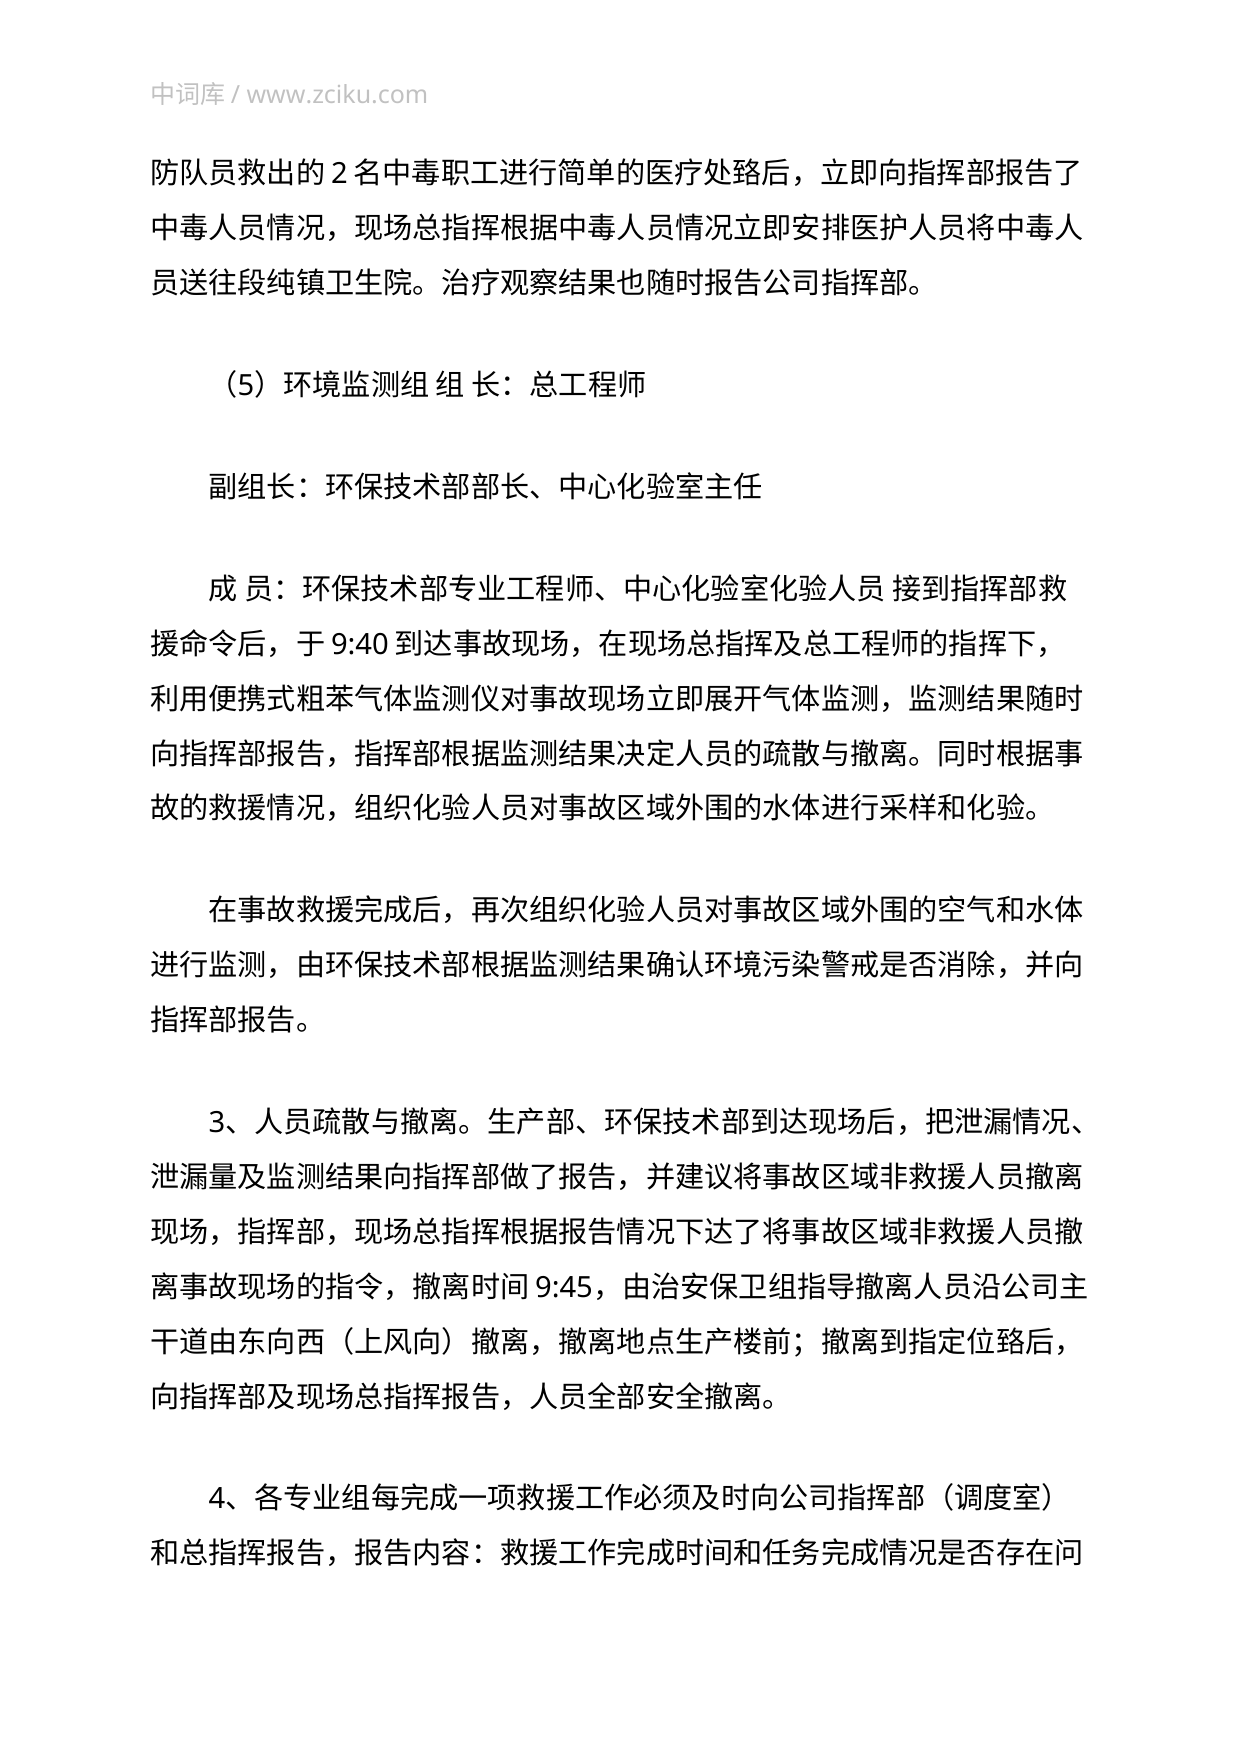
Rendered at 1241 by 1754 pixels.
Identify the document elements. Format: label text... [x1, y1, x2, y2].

text 在事故救援完成后，再次组织化验人员对事故区域外围的空气和水体进行监测，由环保技术部根据监测结果确认环境污染警戒是否消除，并向指挥部报告。 [150, 887, 1090, 1039]
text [150, 1475, 1090, 1572]
text （5）环境监测组 组 长：总工程师 [150, 362, 1090, 404]
text 成 员：环保技术部专业工程师、中心化验室化验人员 接到指挥部救援命令后，于9:40到达事故现场，在现场总指挥及总工程师的指挥下，利用便携式粗苯气体监测仪对事故现场立即展开气体监测，监测结果随时向指挥部报告，指挥部根据监测结果决定人员的疏散与撤离。同时根据事故的救援情况，组织化验人员对事故区域外围的水体进行采样和化验。 [150, 565, 1090, 827]
text 3、人员疏散与撤离。生产部、环保技术部到达现场后，把泄漏情况、泄漏量及监测结果向指挥部做了报告，并建议将事故区域非救援人员撤离现场，指挥部，现场总指挥根据报告情况下达了将事故区域非救援人员撤离事故现场的指令，撤离时间9:45，由治安保卫组指导撤离人员沿公司主干道由东向西（上风向）撤离，撤离地点生产楼前；撤离到指定位臵后，向指挥部及现场总指挥报告，人员全部安全撤离。 [150, 1098, 1090, 1415]
text 副组长：环保技术部部长、中心化验室主任 [150, 464, 1090, 506]
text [150, 150, 1090, 302]
